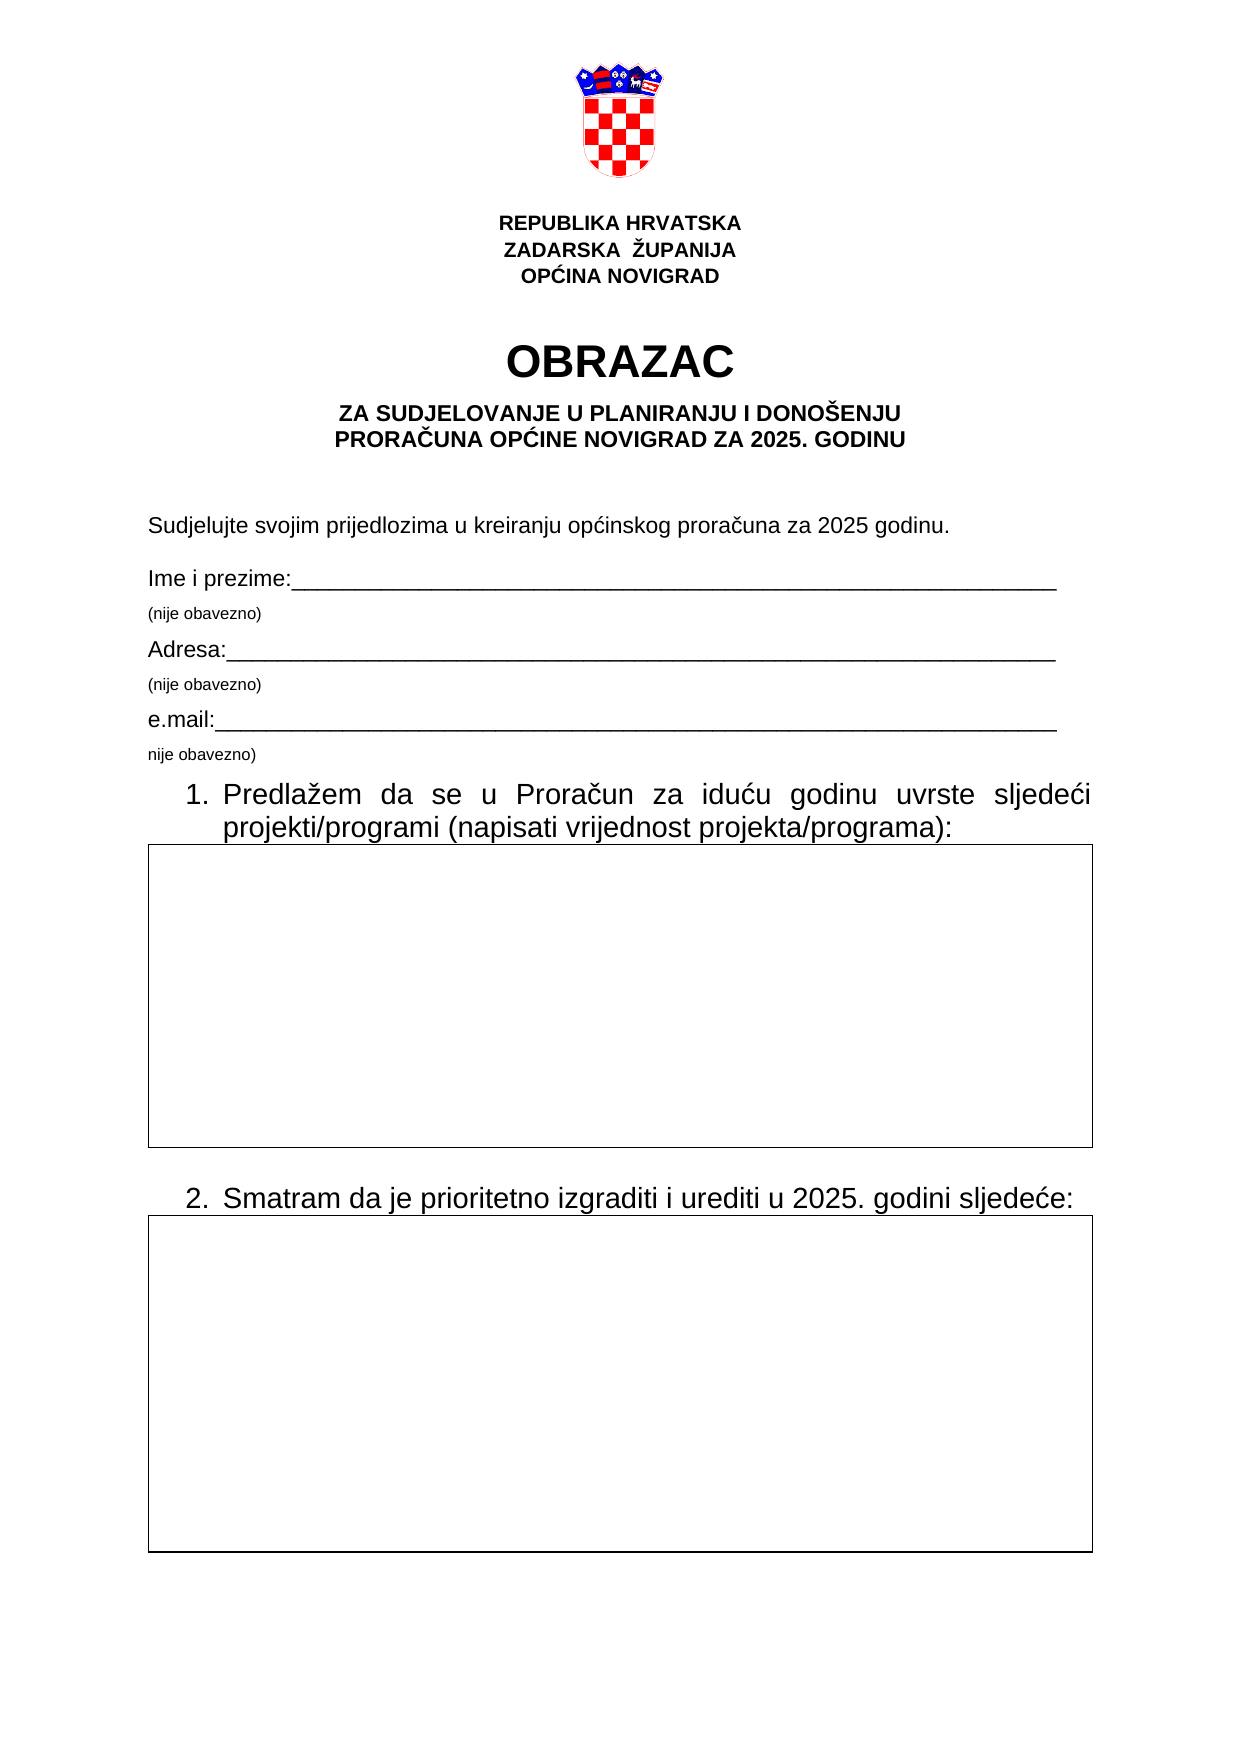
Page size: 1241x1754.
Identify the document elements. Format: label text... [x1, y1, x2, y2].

text OBRAZAC [148, 335, 1093, 387]
text (nije obavezno) [148, 674, 1093, 694]
text e.mail:__________________________________________________________________ [148, 706, 1093, 733]
text nije obavezno) [148, 745, 1093, 764]
text OPĆINA NOVIGRAD [148, 264, 1093, 288]
list Smatram da je prioritetno izgraditi i urediti u 2025. godini sljedeće: [185, 1181, 1093, 1215]
text (nije obavezno) [148, 604, 1093, 623]
text PRORAČUNA OPĆINE NOVIGRAD ZA 2025. GODINU [148, 426, 1093, 453]
list Predlažem da se u Proračun za iduću godinu uvrste sljedeći projekti/programi (napisati vrijednost projekta/programa): [185, 777, 1093, 844]
text Adresa:_________________________________________________________________ [148, 636, 1093, 662]
text ZA SUDJELOVANJE U PLANIRANJU I DONOŠENJU [148, 400, 1093, 426]
text Sudjelujte svojim prijedlozima u kreiranju općinskog proračuna za 2025 godinu. [148, 512, 1093, 539]
table_header [149, 1216, 1092, 1551]
text ZADARSKA ŽUPANIJA [148, 237, 1093, 261]
table_header [149, 845, 1092, 1147]
text REPUBLIKA HRVATSKA [148, 211, 1093, 235]
picture [572, 59, 666, 180]
text Ime i prezime:____________________________________________________________ [148, 565, 1093, 592]
